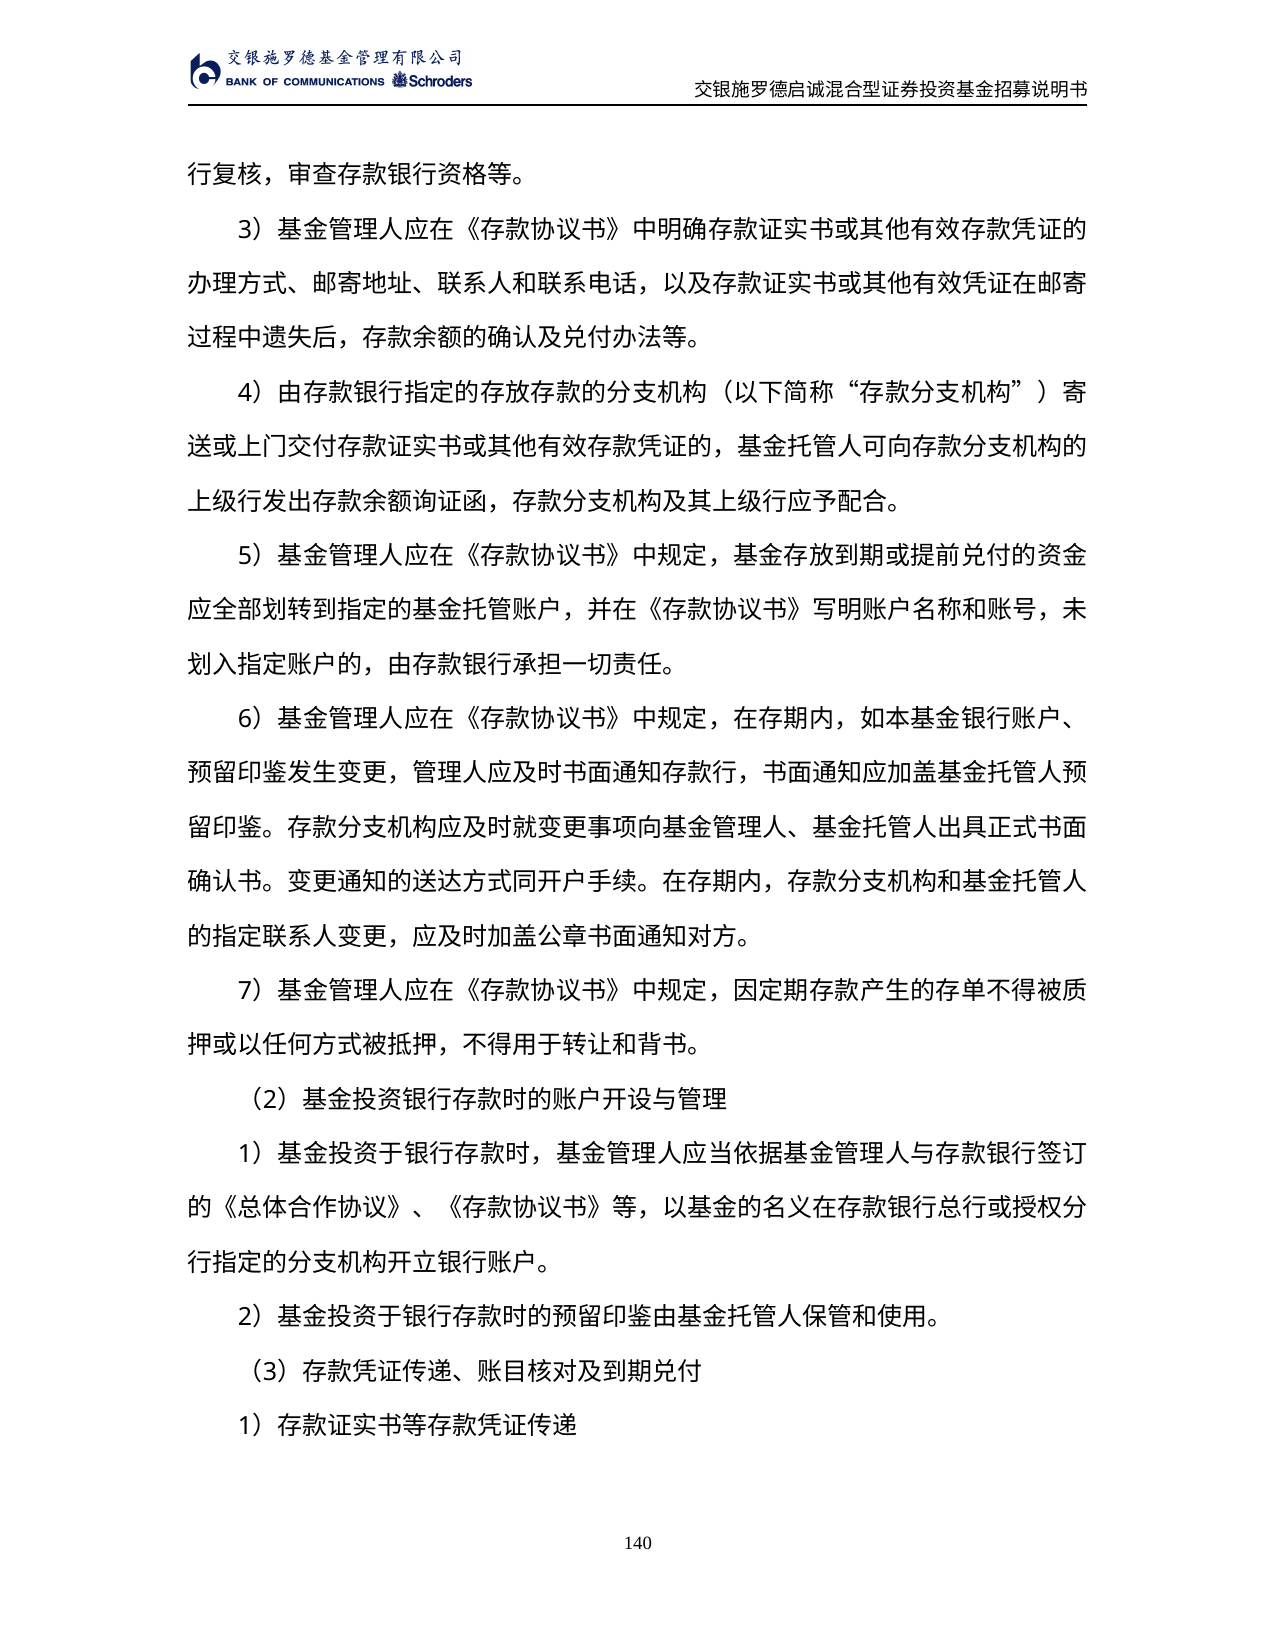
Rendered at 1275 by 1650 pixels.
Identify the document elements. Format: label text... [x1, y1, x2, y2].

text （2）基金投资银行存款时的账户开设与管理 [187, 1079, 1087, 1115]
picture [190, 50, 472, 89]
text 1）存款证实书等存款凭证传递 [187, 1405, 1087, 1442]
text 7）基金管理人应在《存款协议书》中规定，因定期存款产生的存单不得被质押或以任何方式被抵押，不得用于转让和背书。 [187, 970, 1087, 1061]
text 1）基金投资于银行存款时，基金管理人应当依据基金管理人与存款银行签订的《总体合作协议》、《存款协议书》等，以基金的名义在存款银行总行或授权分行指定的分支机构开立银行账户。 [187, 1133, 1087, 1278]
text 2）基金投资于银行存款时的预留印鉴由基金托管人保管和使用。 [187, 1297, 1087, 1333]
text 5）基金管理人应在《存款协议书》中规定，基金存放到期或提前兑付的资金应全部划转到指定的基金托管账户，并在《存款协议书》写明账户名称和账号，未划入指定账户的，由存款银行承担一切责任。 [187, 535, 1087, 680]
text （3）存款凭证传递、账目核对及到期兑付 [187, 1351, 1087, 1387]
text 4）由存款银行指定的存放存款的分支机构（以下简称“存款分支机构”）寄送或上门交付存款证实书或其他有效存款凭证的，基金托管人可向存款分支机构的上级行发出存款余额询证函，存款分支机构及其上级行应予配合。 [187, 372, 1087, 517]
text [187, 155, 1087, 191]
text 3）基金管理人应在《存款协议书》中明确存款证实书或其他有效存款凭证的办理方式、邮寄地址、联系人和联系电话，以及存款证实书或其他有效凭证在邮寄过程中遗失后，存款余额的确认及兑付办法等。 [187, 209, 1087, 354]
text 6）基金管理人应在《存款协议书》中规定，在存期内，如本基金银行账户、预留印鉴发生变更，管理人应及时书面通知存款行，书面通知应加盖基金托管人预留印鉴。存款分支机构应及时就变更事项向基金管理人、基金托管人出具正式书面确认书。变更通知的送达方式同开户手续。在存期内，存款分支机构和基金托管人的指定联系人变更，应及时加盖公章书面通知对方。 [187, 698, 1087, 952]
